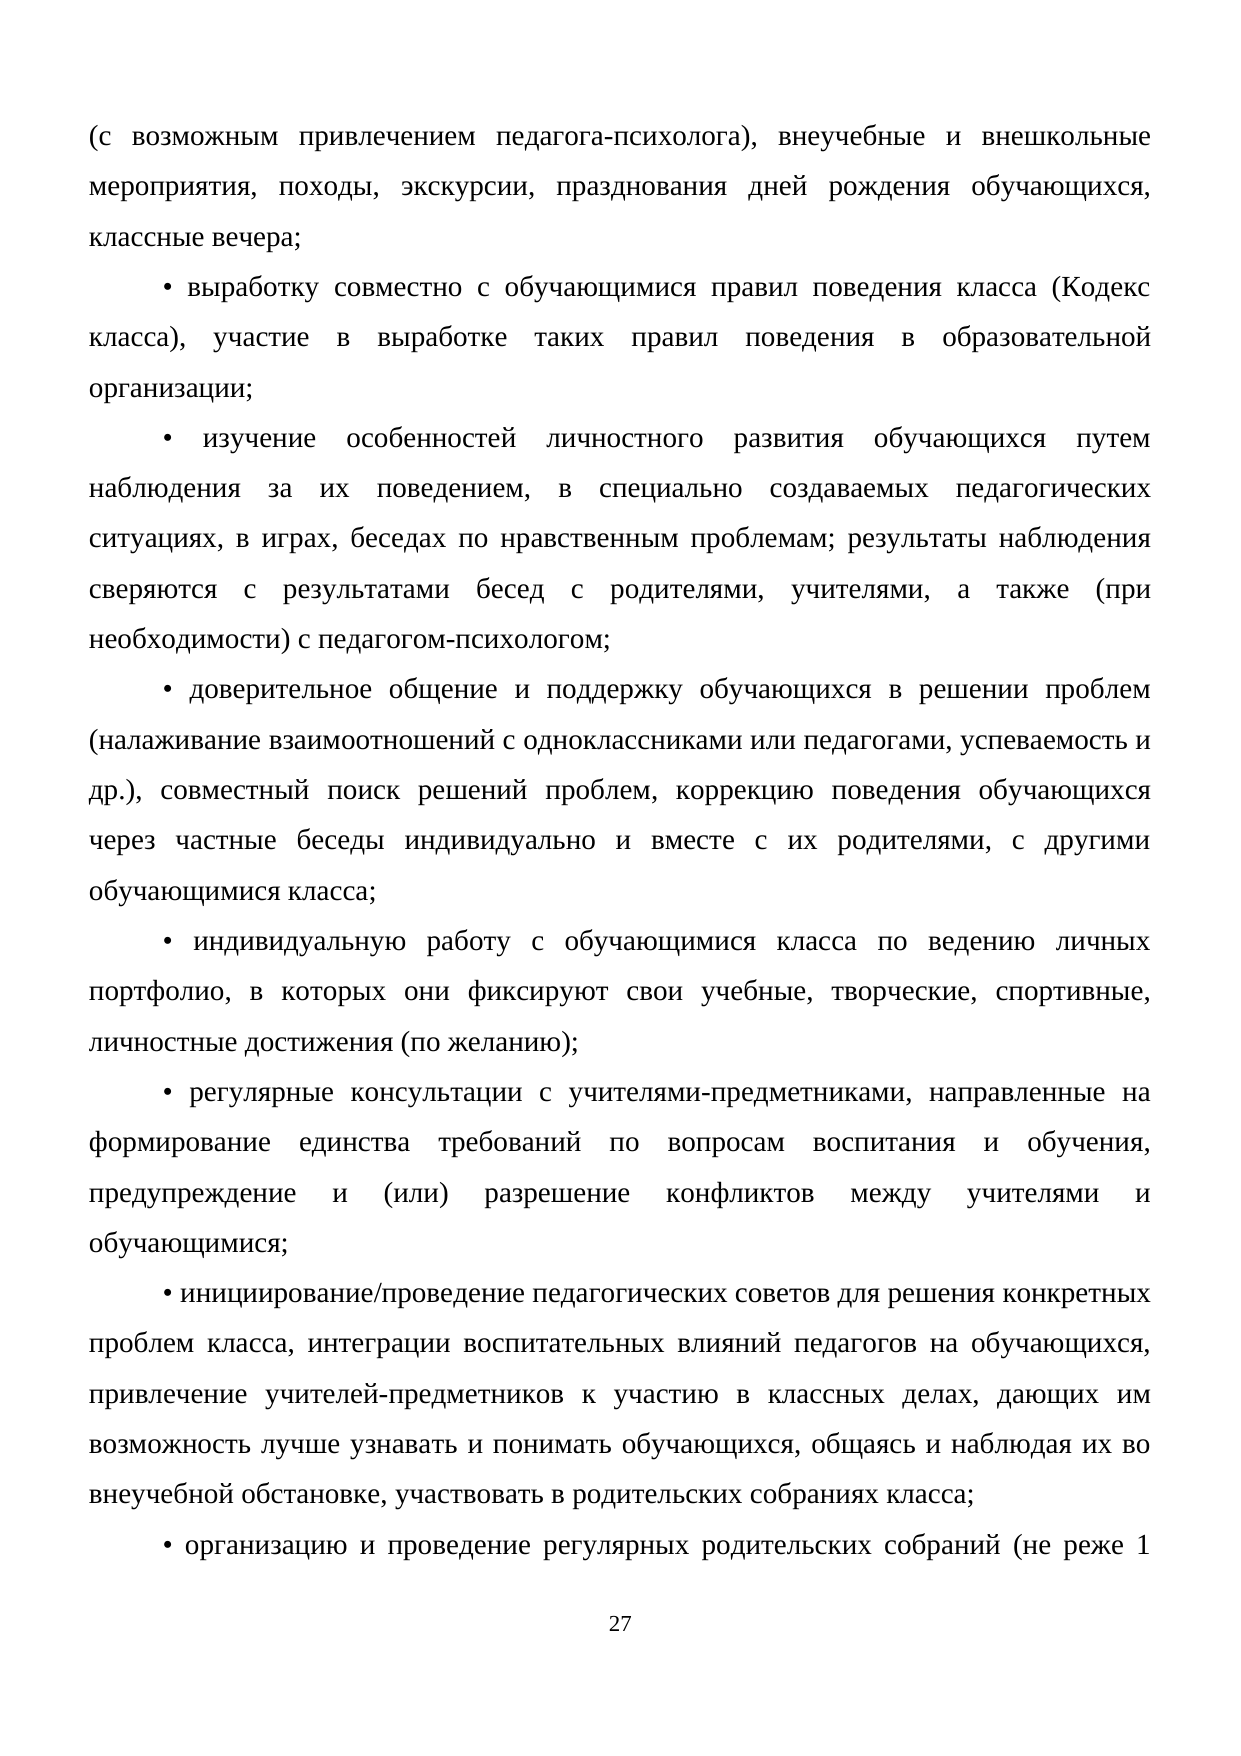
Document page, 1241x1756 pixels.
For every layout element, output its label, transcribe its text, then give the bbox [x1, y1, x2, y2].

text • выработку совместно с обучающимися правил поведения класса (Кодекс класса), участие в выработке таких правил поведения в образовательной организации; [89, 269, 1152, 403]
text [89, 1527, 1152, 1560]
text • инициирование/проведение педагогических советов для решения конкретных проблем класса, интеграции воспитательных влияний педагогов на обучающихся, привлечение учителей-предметников к участию в классных делах, дающих им возможность лучше узнавать и понимать обучающихся, общаясь и наблюдая их во внеучебной обстановке, участвовать в родительских собраниях класса; [89, 1275, 1152, 1510]
text • изучение особенностей личностного развития обучающихся путем наблюдения за их поведением, в специально создаваемых педагогических ситуациях, в играх, беседах по нравственным проблемам; результаты наблюдения сверяются с результатами бесед с родителями, учителями, а также (при необходимости) с педагогом-психологом; [89, 420, 1152, 655]
text • доверительное общение и поддержку обучающихся в решении проблем (налаживание взаимоотношений с одноклассниками или педагогами, успеваемость и др.), совместный поиск решений проблем, коррекцию поведения обучающихся через частные беседы индивидуально и вместе с их родителями, с другими обучающимися класса; [89, 672, 1152, 906]
text • регулярные консультации с учителями-предметниками, направленные на формирование единства требований по вопросам воспитания и обучения, предупреждение и (или) разрешение конфликтов между учителями и обучающимися; [89, 1074, 1152, 1258]
text • индивидуальную работу с обучающимися класса по ведению личных портфолио, в которых они фиксируют свои учебные, творческие, спортивные, личностные достижения (по желанию); [89, 923, 1152, 1057]
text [89, 118, 1152, 252]
